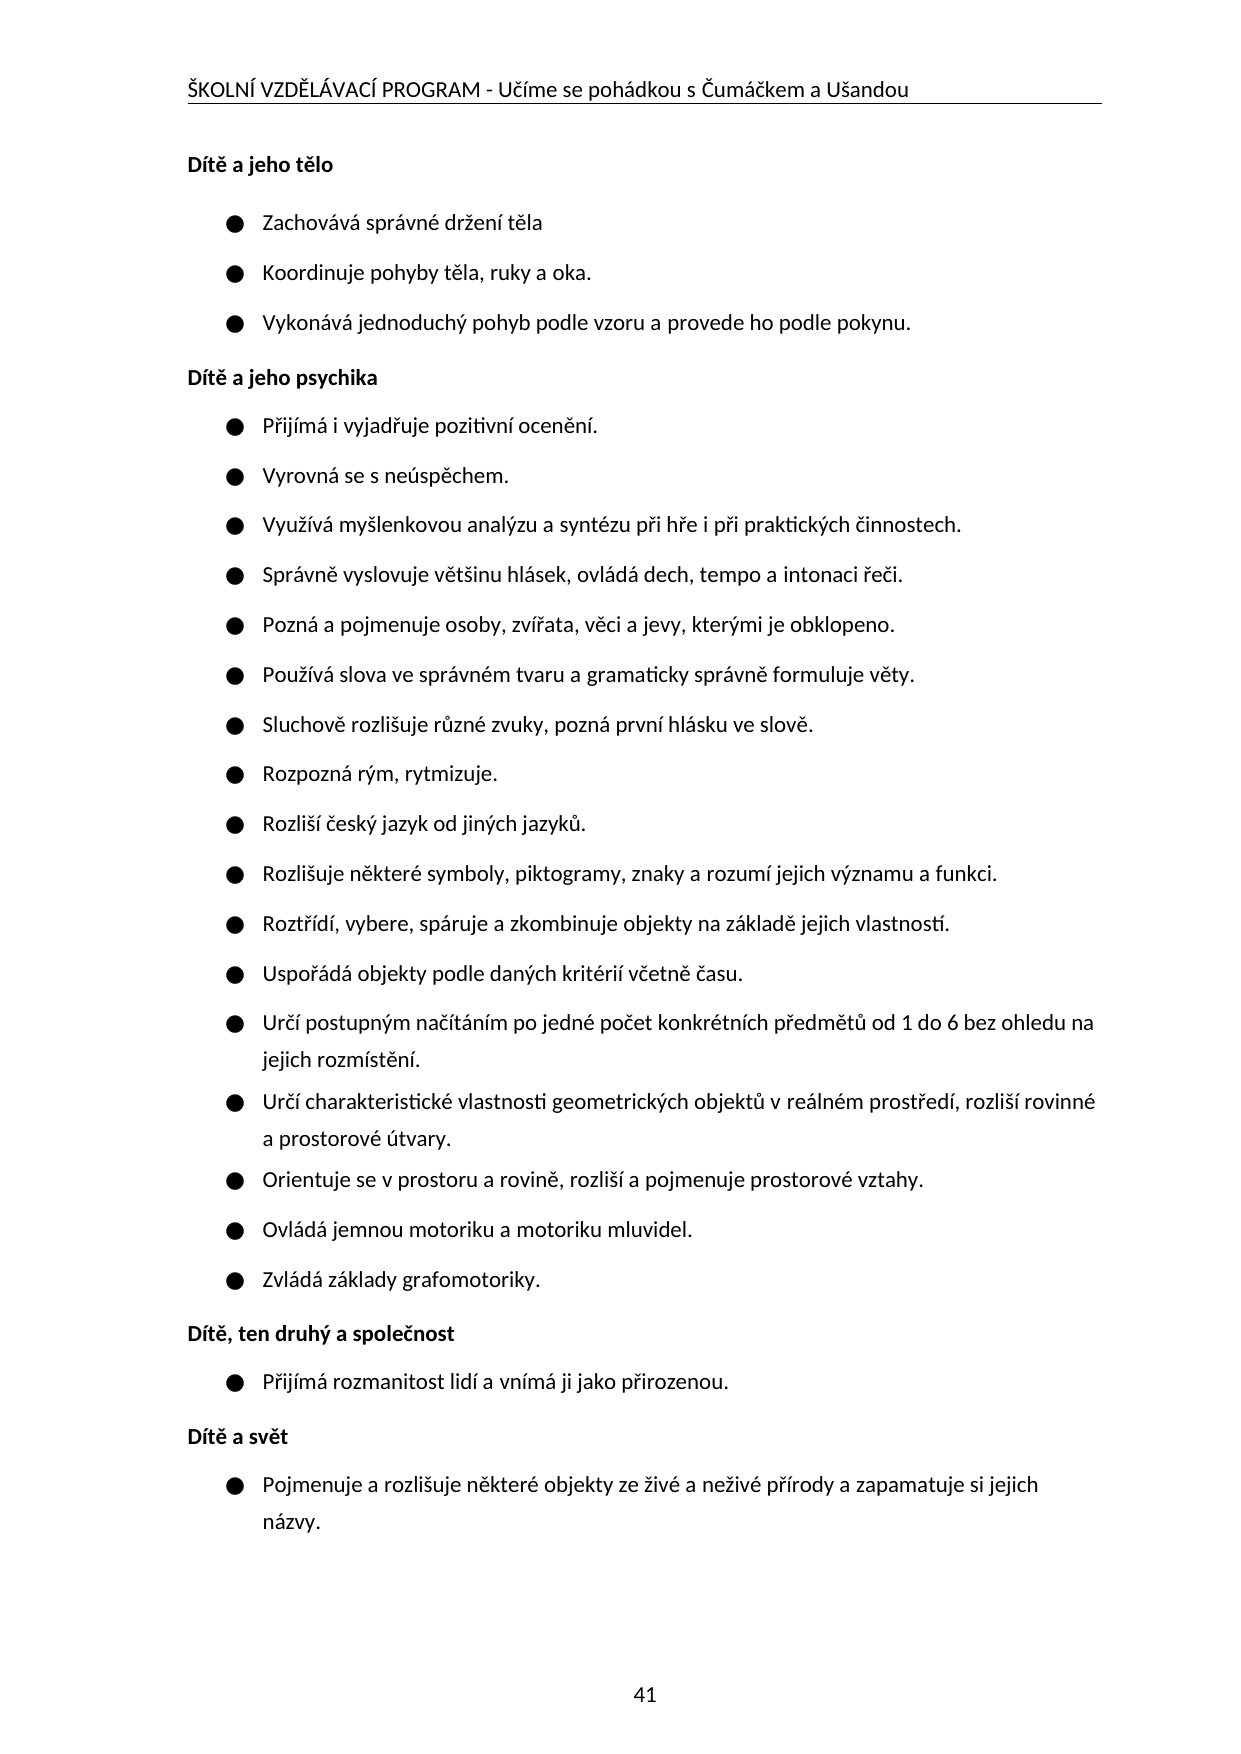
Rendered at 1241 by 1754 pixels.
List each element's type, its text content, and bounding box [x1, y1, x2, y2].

text Dítě, ten druhý a společnost [187, 1319, 1102, 1347]
list Koordinuje pohyby těla, ruky a oka. [225, 247, 1102, 294]
list Pozná a pojmenuje osoby, zvířata, věci a jevy, kterými je obklopeno. [225, 598, 1102, 645]
list Zachovává správné držení těla [225, 197, 1102, 244]
list Přijímá rozmanitost lidí a vnímá ji jako přirozenou. [225, 1356, 1102, 1403]
list Zvládá základy grafomotoriky. [225, 1253, 1102, 1300]
list Vykonává jednoduchý pohyb podle vzoru a provede ho podle pokynu. [225, 296, 1102, 343]
list Rozpozná rým, rytmizuje. [225, 748, 1102, 795]
list Uspořádá objekty podle daných kritérií včetně času. [225, 947, 1102, 994]
list Orientuje se v prostoru a rovině, rozliší a pojmenuje prostorové vztahy. [225, 1153, 1102, 1200]
list Určí charakteristické vlastnosti geometrických objektů v reálném prostředí, rozliší rovinné a prostorové útvary. [225, 1075, 1102, 1152]
list Určí postupným načítáním po jedné počet konkrétních předmětů od 1 do 6 bez ohledu na jejich rozmístění. [225, 997, 1102, 1073]
text Dítě a svět [187, 1422, 1102, 1450]
list Vyrovná se s neúspěchem. [225, 449, 1102, 496]
list Využívá myšlenkovou analýzu a syntézu při hře i při praktických činnostech. [225, 499, 1102, 546]
list Používá slova ve správném tvaru a gramaticky správně formuluje věty. [225, 648, 1102, 695]
list Pojmenuje a rozlišuje některé objekty ze živé a neživé přírody a zapamatuje si jejich názvy. [225, 1459, 1102, 1535]
list Přijímá i vyjadřuje pozitivní ocenění. [225, 399, 1102, 446]
text Dítě a jeho psychika [187, 363, 1102, 391]
text Dítě a jeho tělo [187, 150, 1102, 178]
list Rozlišuje některé symboly, piktogramy, znaky a rozumí jejich významu a funkci. [225, 847, 1102, 894]
list Ovládá jemnou motoriku a motoriku mluvidel. [225, 1203, 1102, 1250]
list Rozliší český jazyk od jiných jazyků. [225, 798, 1102, 844]
list Správně vyslovuje většinu hlásek, ovládá dech, tempo a intonaci řeči. [225, 549, 1102, 596]
list Roztřídí, vybere, spáruje a zkombinuje objekty na základě jejich vlastností. [225, 897, 1102, 944]
list Sluchově rozlišuje různé zvuky, pozná první hlásku ve slově. [225, 698, 1102, 745]
